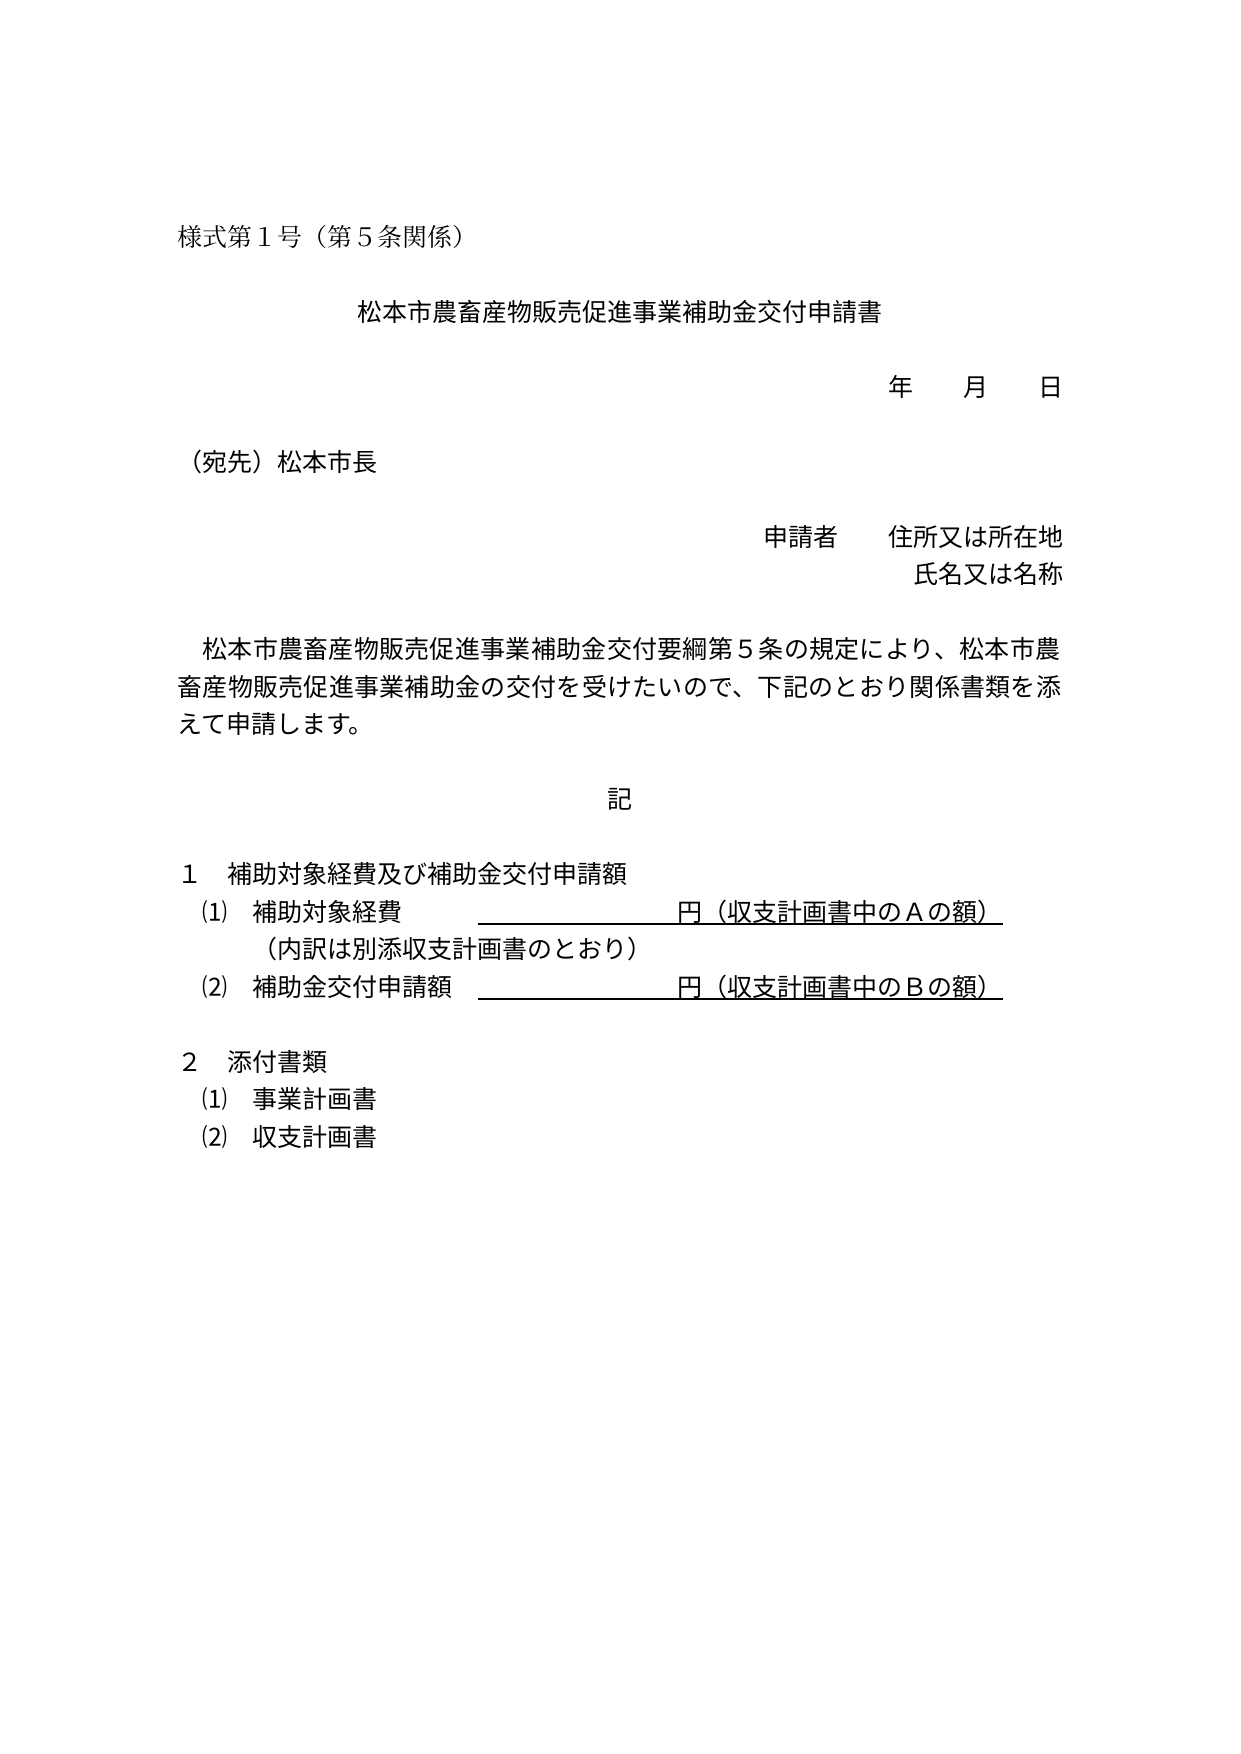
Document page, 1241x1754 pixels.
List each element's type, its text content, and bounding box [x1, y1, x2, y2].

text 氏名又は名称 [177, 554, 1063, 592]
text 年 月 日 [177, 367, 1063, 404]
text 松本市農畜産物販売促進事業補助金交付要綱第５条の規定により、松本市農畜産物販売促進事業補助金の交付を受けたいので、下記のとおり関係書類を添えて申請します。 [177, 629, 1063, 742]
text ⑵ 補助金交付申請額 円（収支計画書中のＢの額） [177, 967, 1063, 1004]
text （宛先）松本市長 [177, 442, 1063, 479]
text （内訳は別添収支計画書のとおり） [177, 929, 1063, 967]
text ２ 添付書類 [177, 1042, 1063, 1079]
text 記 [177, 779, 1063, 817]
text ⑵ 収支計画書 [177, 1117, 1063, 1154]
text 申請者 住所又は所在地 [177, 517, 1063, 554]
text ⑴ 事業計画書 [177, 1079, 1063, 1117]
text 様式第１号（第５条関係） [177, 217, 1063, 254]
text ⑴ 補助対象経費 円（収支計画書中のＡの額） [177, 892, 1063, 929]
text 松本市農畜産物販売促進事業補助金交付申請書 [177, 292, 1063, 329]
text １ 補助対象経費及び補助金交付申請額 [177, 854, 1063, 892]
